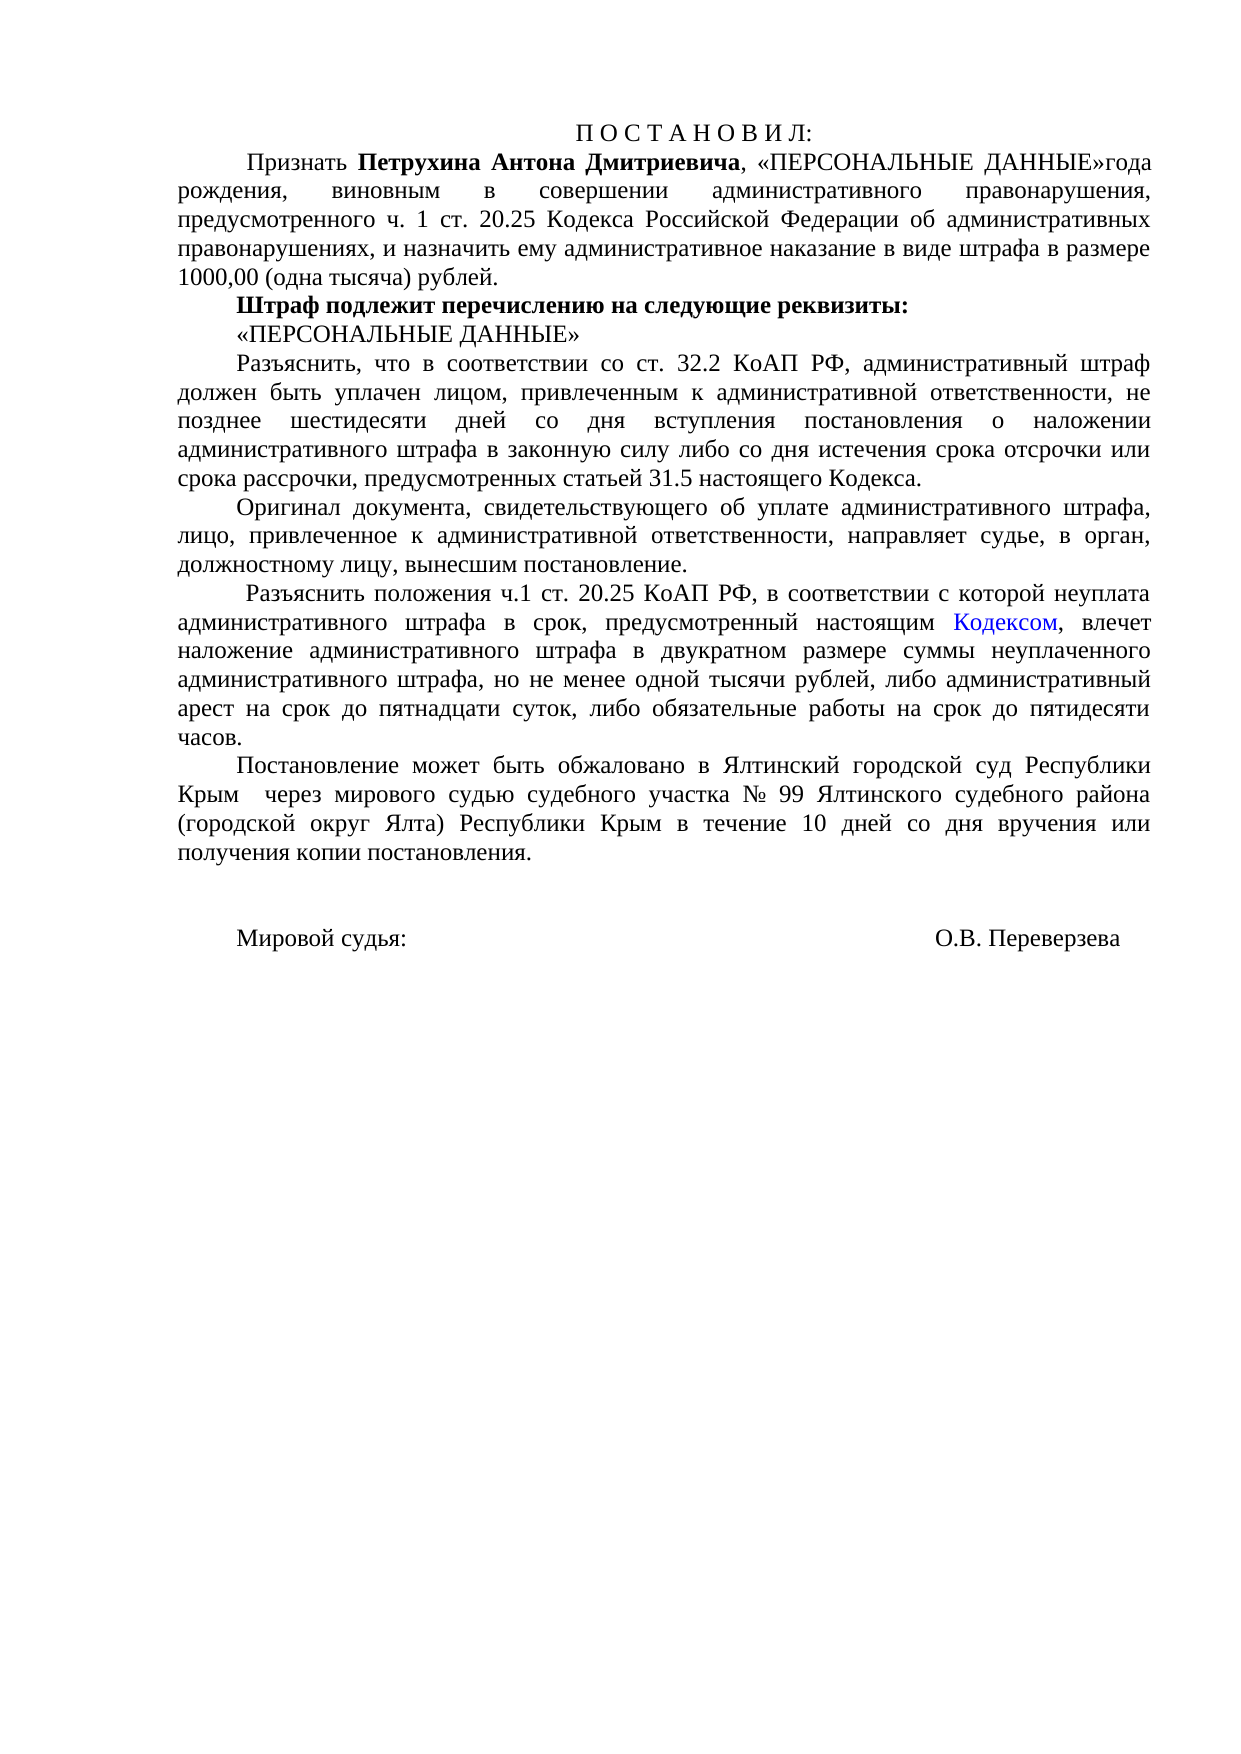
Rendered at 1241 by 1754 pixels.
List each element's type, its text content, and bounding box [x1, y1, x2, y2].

text Разъяснить, что в соответствии со ст. 32.2 КоАП РФ, административный штраф должен быть уплачен лицом, привлеченным к административной ответственности, не позднее шестидесяти дней со дня вступления постановления о наложении административного штрафа в законную силу либо со дня истечения срока отсрочки или срока рассрочки, предусмотренных статьей 31.5 настоящего Кодекса. [177, 348, 1152, 492]
text «ПЕРСОНАЛЬНЫЕ ДАННЫЕ» [177, 319, 1152, 348]
text Постановление может быть обжаловано в Ялтинский городской суд Республики Крым через мирового судью судебного участка № 99 Ялтинского судебного района (городской округ Ялта) Республики Крым в течение 10 дней со дня вручения или получения копии постановления. [177, 751, 1152, 866]
text Штраф подлежит перечислению на следующие реквизиты: [177, 291, 1152, 319]
text П О С Т А Н О В И Л: [177, 118, 1152, 147]
text Признать Петрухина Антона Дмитриевича, «ПЕРСОНАЛЬНЫЕ ДАННЫЕ»года рождения, виновным в совершении административного правонарушения, предусмотренного ч. 1 ст. 20.25 Кодекса Российской Федерации об административных правонарушениях, и назначить ему административное наказание в виде штрафа в размере 1000,00 (одна тысяча) рублей. [177, 147, 1152, 291]
text Мировой судья: О.В. Переверзева [177, 923, 1152, 952]
text Оригинал документа, свидетельствующего об уплате административного штрафа, лицо, привлеченное к административной ответственности, направляет судье, в орган, должностному лицу, вынесшим постановление. [177, 492, 1152, 578]
text Разъяснить положения ч.1 ст. 20.25 КоАП РФ, в соответствии с которой неуплата административного штрафа в срок, предусмотренный настоящим Кодексом, влечет наложение административного штрафа в двукратном размере суммы неуплаченного административного штрафа, но не менее одной тысячи рублей, либо административный арест на срок до пятнадцати суток, либо обязательные работы на срок до пятидесяти часов. [177, 578, 1152, 751]
